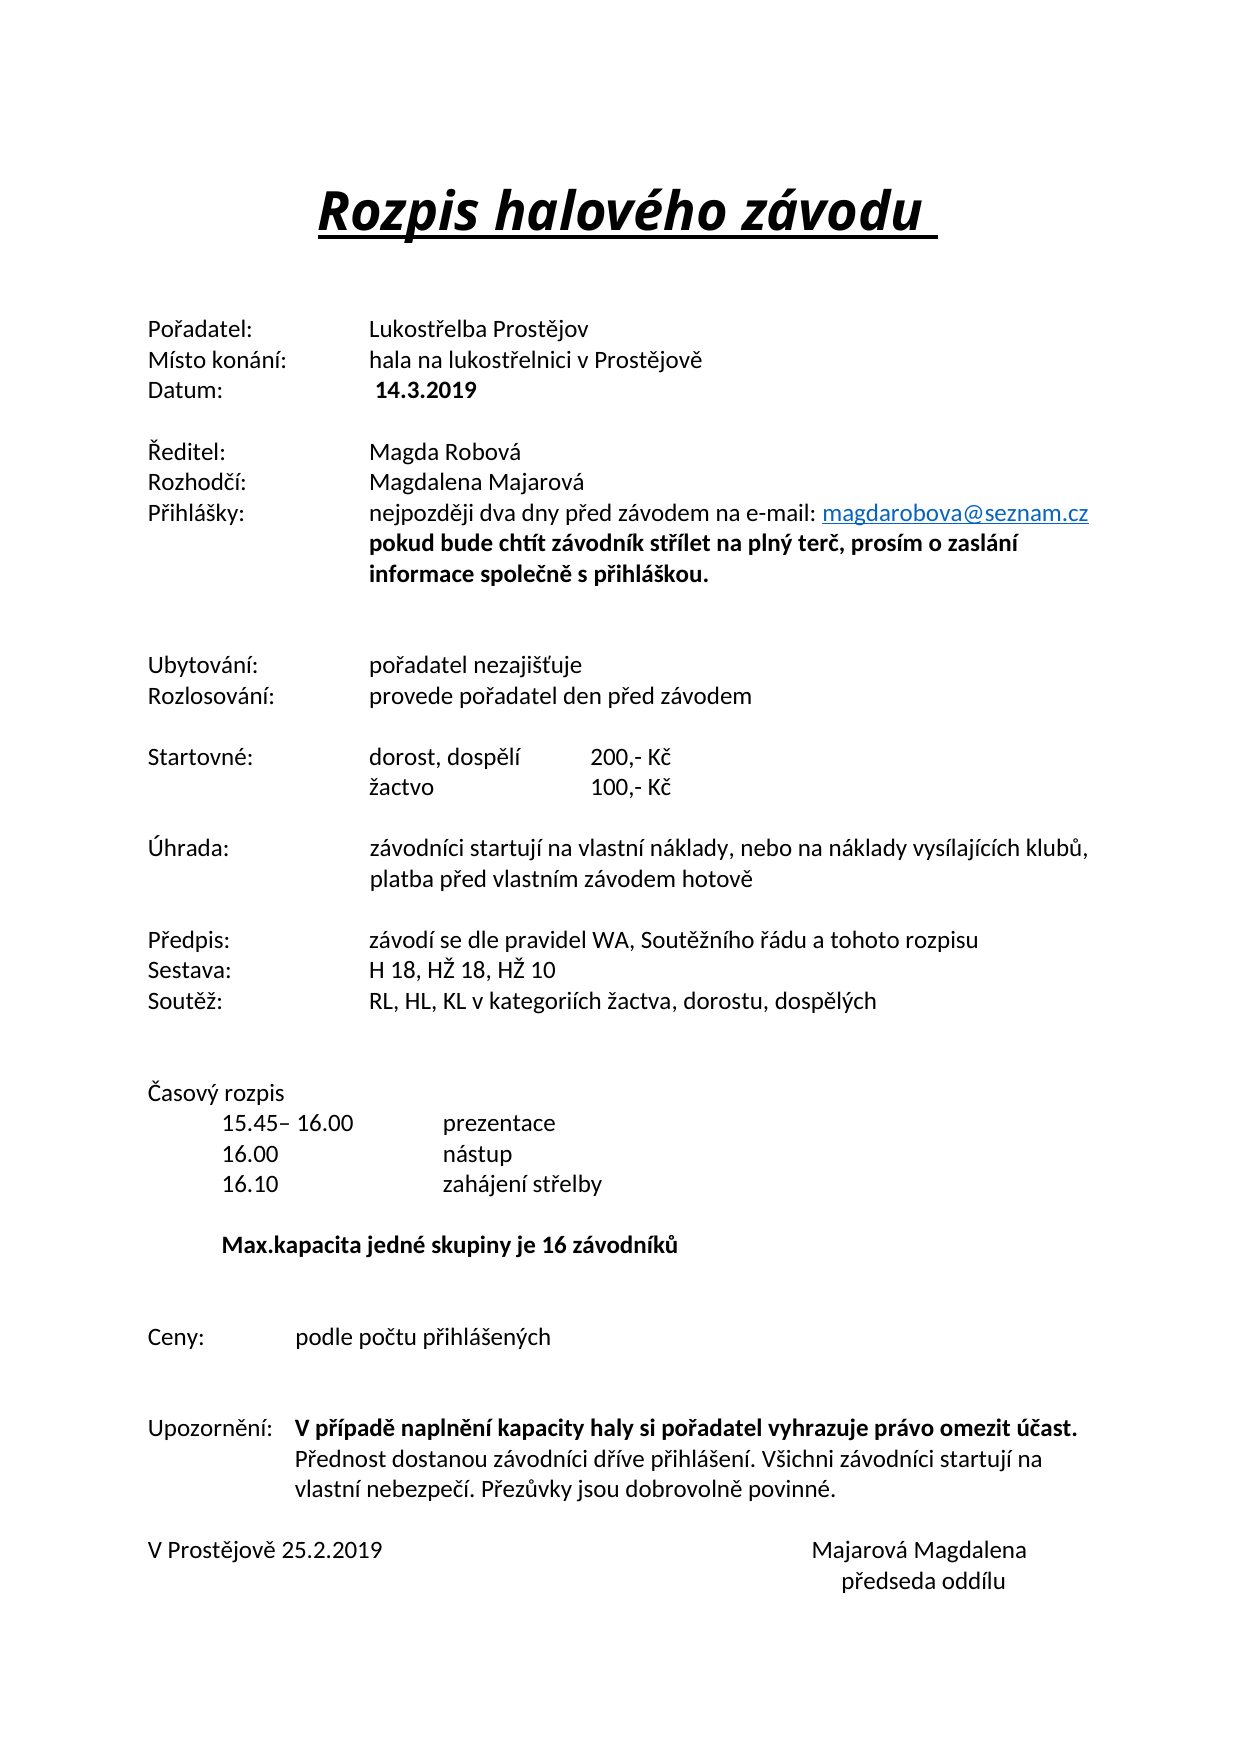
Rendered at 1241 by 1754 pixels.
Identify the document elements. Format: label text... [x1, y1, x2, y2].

text Max.kapacita jedné skupiny je 16 závodníků [148, 1229, 1093, 1260]
text Časový rozpis [148, 1077, 1093, 1107]
text 15.45– 16.00 prezentace [148, 1107, 1093, 1138]
text 16.10 zahájení střelby [148, 1168, 1093, 1199]
text 16.00 nástup [148, 1138, 1093, 1168]
text Pořadatel: Lukostřelba Prostějov [148, 314, 1093, 344]
text V Prostějově 25.2.2019 Majarová Magdalena [148, 1534, 1093, 1565]
text žactvo 100,- Kč [148, 771, 1093, 802]
title Rozpis halového závodu [148, 173, 1093, 246]
text Datum: 14.3.2019 [148, 375, 1093, 405]
text předseda oddílu [664, 1565, 1093, 1596]
text Přednost dostanou závodníci dříve přihlášení. Všichni závodníci startují na vlastní nebezpečí. Přezůvky jsou dobrovolně povinné. [294, 1443, 1093, 1504]
text Předpis: závodí se dle pravidel WA, Soutěžního řádu a tohoto rozpisu [148, 924, 1093, 954]
text Rozhodčí: Magdalena Majarová [148, 466, 1093, 497]
text Ceny: podle počtu přihlášených [148, 1321, 1093, 1351]
text Soutěž: RL, HL, KL v kategoriích žactva, dorostu, dospělých [148, 985, 1093, 1016]
text Místo konání: hala na lukostřelnici v Prostějově [148, 344, 1093, 375]
text Úhrada: závodníci startují na vlastní náklady, nebo na náklady vysílajících klubů, platba před vlastním závodem hotově [148, 832, 1093, 893]
text Rozlosování: provede pořadatel den před závodem [148, 680, 1093, 710]
text Upozornění: V případě naplnění kapacity haly si pořadatel vyhrazuje právo omezit účast. [148, 1412, 1093, 1443]
text Sestava: H 18, HŽ 18, HŽ 10 [148, 954, 1093, 985]
text Ředitel: Magda Robová [148, 436, 1093, 466]
text Přihlášky: nejpozději dva dny před závodem na e-mail: magdarobova@seznam.cz pokud bude chtít závodník střílet na plný terč, prosím o zaslání informace společně s přihláškou. [148, 497, 1093, 588]
text Startovné: dorost, dospělí 200,- Kč [148, 741, 1093, 771]
text Ubytování: pořadatel nezajišťuje [148, 649, 1093, 680]
